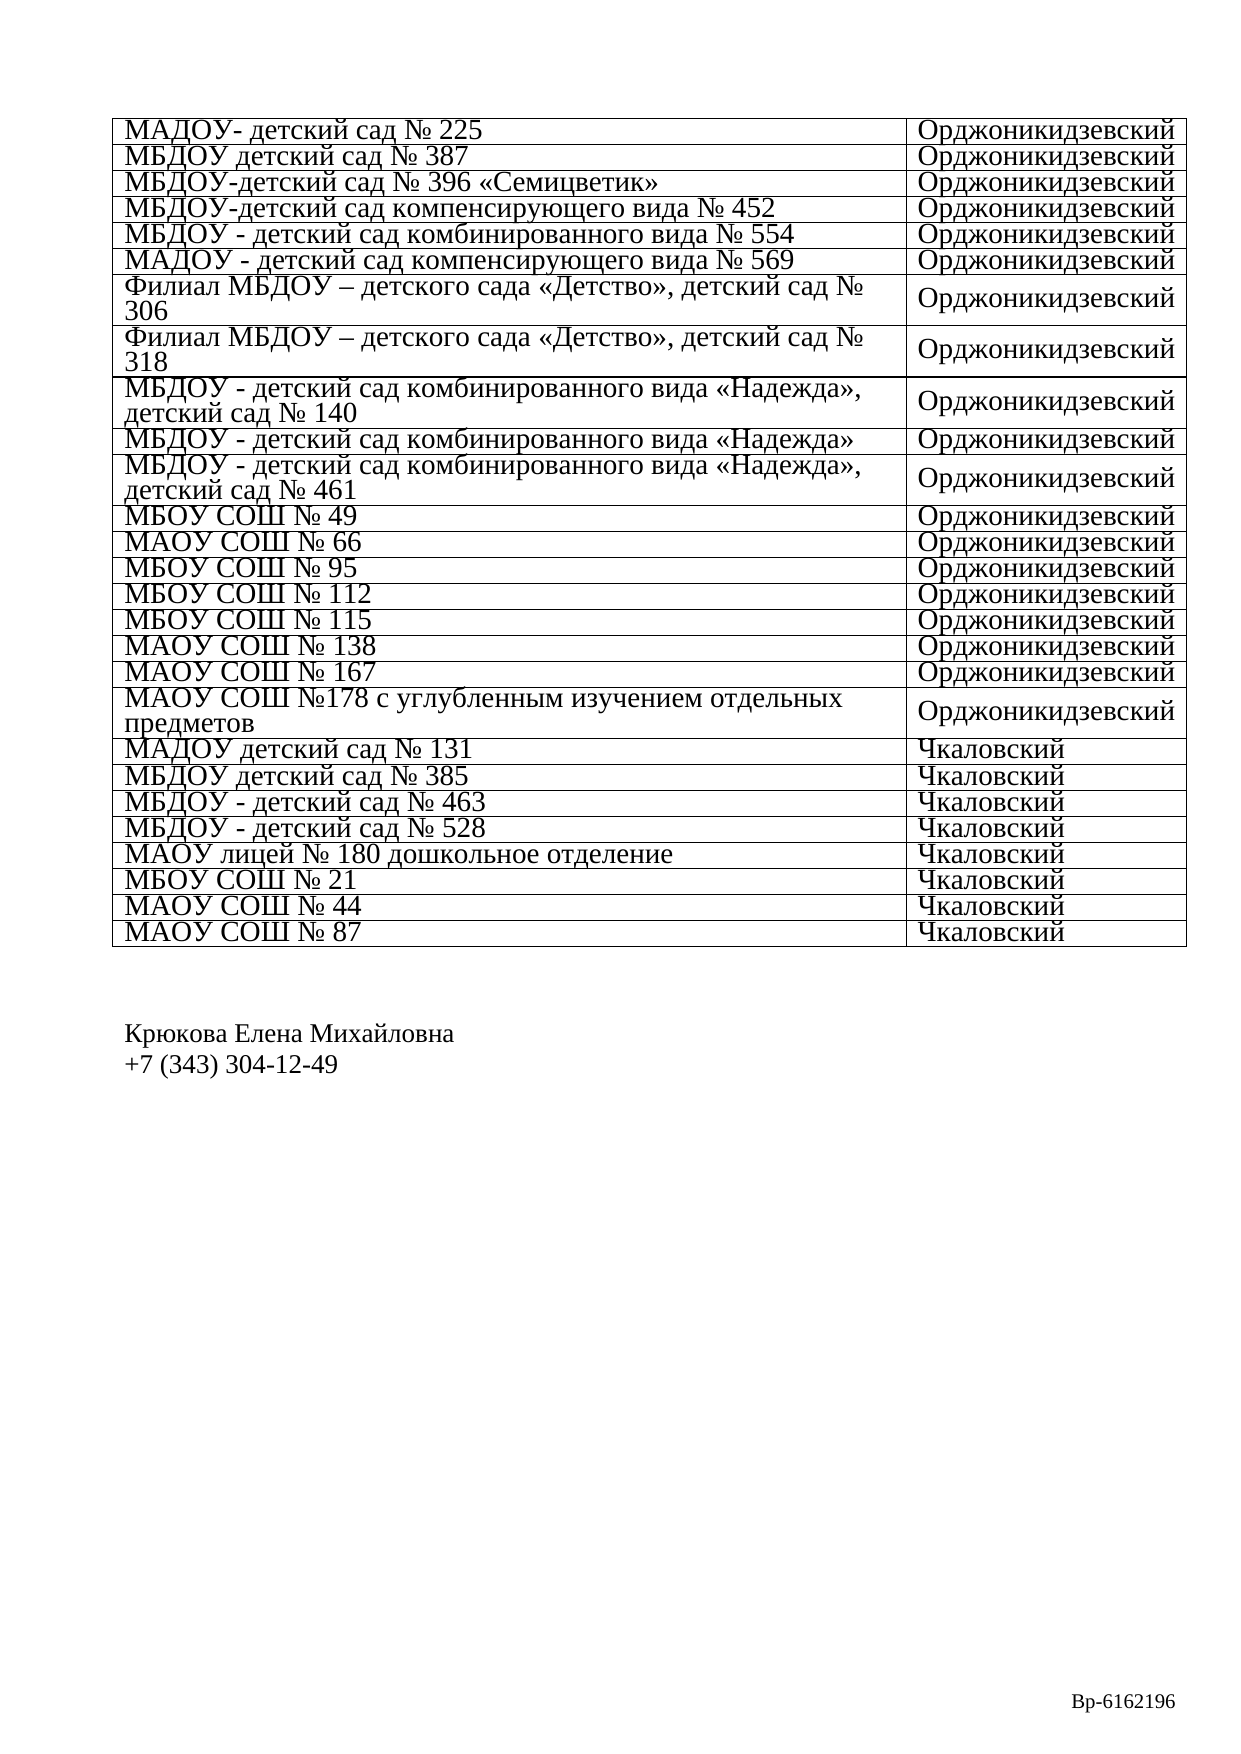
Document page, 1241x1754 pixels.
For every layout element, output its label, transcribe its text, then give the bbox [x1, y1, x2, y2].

table_cell Орджоникидзевский [907, 119, 1186, 144]
table_cell МАОУ лицей № 180 дошкольное отделение [113, 843, 906, 868]
table_cell Орджоникидзевский [907, 326, 1186, 376]
table_cell МБОУ СОШ № 95 [113, 558, 906, 583]
table_cell МБОУ СОШ № 21 [113, 869, 906, 894]
table_cell Чкаловский [907, 817, 1186, 842]
table_cell МАДОУ- детский сад № 225 [113, 119, 906, 144]
table_cell Орджоникидзевский [907, 145, 1186, 170]
table_cell Орджоникидзевский [907, 197, 1186, 222]
table_cell Орджоникидзевский [907, 558, 1186, 583]
table_cell МАДОУ детский сад № 131 [188, 739, 906, 764]
table_cell Филиал МБДОУ – детского сада «Детство», детский сад № 306 [113, 275, 906, 325]
table_cell Орджоникидзевский [907, 275, 1186, 325]
table_cell Орджоникидзевский [907, 249, 1186, 274]
table_cell Орджоникидзевский [907, 584, 1186, 609]
table_cell Орджоникидзевский [907, 506, 1186, 531]
table_cell МАОУ СОШ № 87 [113, 921, 906, 946]
table_cell МБОУ СОШ № 49 [113, 506, 906, 531]
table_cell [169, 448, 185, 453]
table_cell Филиал МБДОУ – детского сада «Детство», детский сад № 318 [113, 326, 906, 376]
table_cell Орджоникидзевский [907, 532, 1186, 557]
table_cell МАОУ СОШ № 44 [113, 895, 906, 920]
table_cell МАДОУ - детский сад компенсирующего вида № 569 [113, 249, 906, 274]
table_cell Орджоникидзевский [907, 378, 1186, 427]
table_cell МБДОУ-детский сад компенсирующего вида № 452 [113, 197, 906, 222]
table_cell МБДОУ детский сад № 387 [113, 145, 906, 170]
table_cell Орджоникидзевский [907, 455, 1186, 504]
table_cell МБДОУ - детский сад комбинированного вида «Надежда», детский сад № 461 [113, 455, 906, 504]
table_header Крюкова Елена Михайловна +7 (343) 304-12-49 [124, 976, 1175, 1079]
table_cell Чкаловский [907, 843, 1186, 868]
table_cell Орджоникидзевский [907, 610, 1186, 635]
table_cell МБДОУ - детский сад комбинированного вида № 554 [113, 223, 906, 248]
table_cell МБОУ СОШ № 115 [113, 610, 906, 635]
table_cell МБДОУ - детский сад № 463 [113, 791, 906, 816]
table_cell МБДОУ - детский сад № 528 [113, 817, 906, 842]
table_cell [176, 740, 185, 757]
table_cell МБДОУ - детский сад комбинированного вида «Надежда», детский сад № 140 [113, 378, 906, 427]
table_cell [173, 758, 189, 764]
table_cell Чкаловский [907, 791, 1186, 816]
table_cell Чкаловский [907, 895, 1186, 920]
table_cell МАОУ СОШ № 138 [113, 636, 906, 661]
table_cell Чкаловский [907, 869, 1186, 894]
table_cell МАДОУ детский сад № 131 [113, 739, 171, 764]
table_cell Чкаловский [907, 765, 1186, 790]
table_cell Орджоникидзевский [907, 223, 1186, 248]
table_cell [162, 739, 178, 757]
table_cell МАОУ СОШ № 66 [113, 532, 906, 557]
table_cell МБДОУ-детский сад № 396 «Семицветик» [113, 171, 906, 196]
table_cell Чкаловский [907, 921, 1186, 946]
table_cell Чкаловский [907, 739, 1186, 764]
table_cell Орджоникидзевский [907, 171, 1186, 196]
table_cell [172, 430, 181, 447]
table_cell МБДОУ детский сад № 385 [113, 765, 906, 790]
table_cell МАОУ СОШ № 167 [113, 662, 906, 687]
table_cell МАОУ СОШ №178 с углубленным изучением отдельных предметов [113, 688, 906, 738]
table_cell Орджоникидзевский [907, 688, 1186, 738]
table_cell Орджоникидзевский [907, 636, 1186, 661]
table_cell МБДОУ - детский сад комбинированного вида «Надежда» [184, 429, 906, 453]
table_cell Орджоникидзевский [907, 662, 1186, 687]
table_cell Орджоникидзевский [907, 429, 1186, 453]
table_cell МБОУ СОШ № 112 [113, 584, 906, 609]
